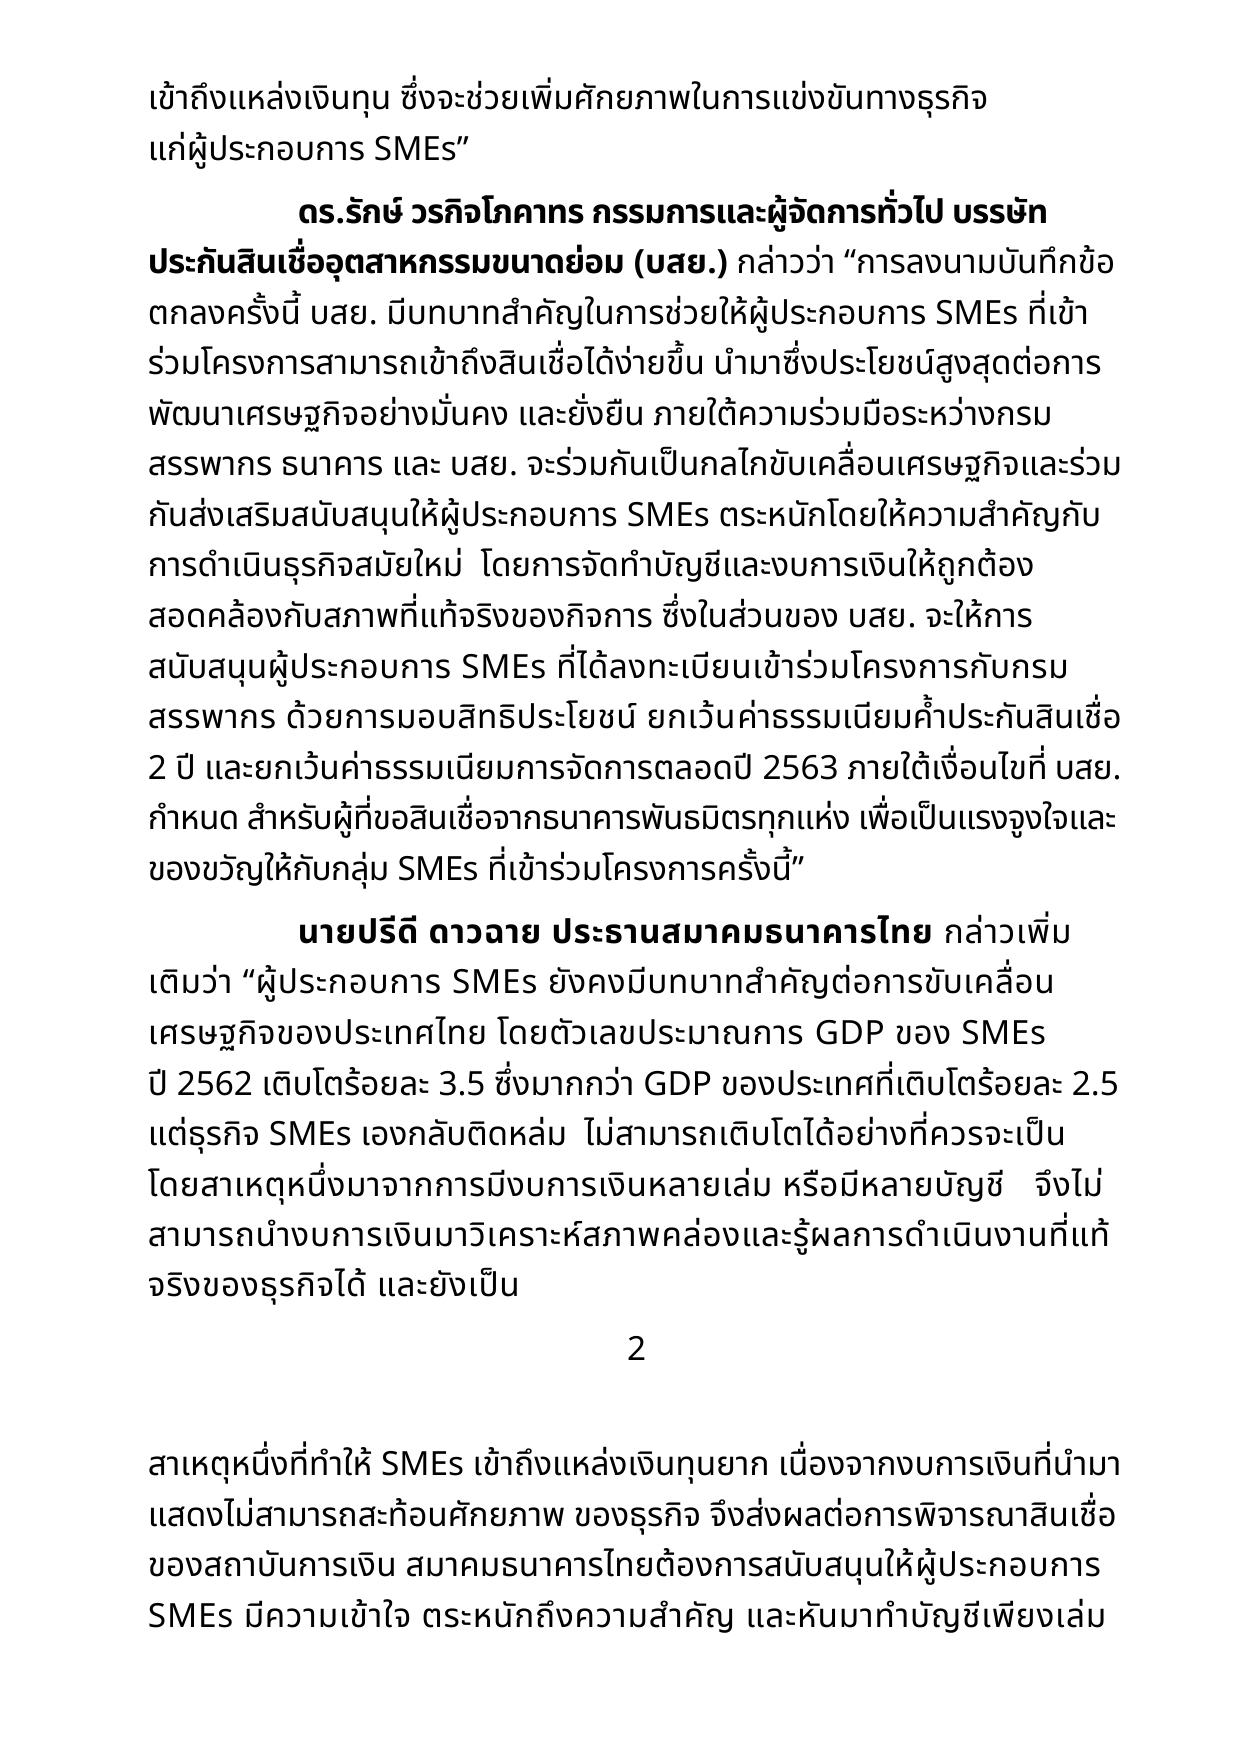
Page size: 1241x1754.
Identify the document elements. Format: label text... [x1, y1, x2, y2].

text 2 [148, 1324, 1125, 1370]
text นายปรีดี ดาวฉาย ประธานสมาคมธนาคารไทย กล่าวเพิ่มเติมว่า “ผู้ประกอบการ SMEs ยังคงมีบทบาทสำคัญต่อการขับเคลื่อนเศรษฐกิจของประเทศไทย โดยตัวเลขประมาณการ GDP ของ SMEs ปี 2562 เติบโตร้อยละ 3.5 ซึ่งมากกว่า GDP ของประเทศที่เติบโตร้อยละ 2.5 แต่ธุรกิจ SMEs เองกลับติดหล่ม ไม่สามารถเติบโตได้อย่างที่ควรจะเป็น โดยสาเหตุหนึ่งมาจากการมีงบการเงินหลายเล่ม หรือมีหลายบัญชี จึงไม่สามารถนำงบการเงินมาวิเคราะห์สภาพคล่องและรู้ผลการดำเนินงานที่แท้จริงของธุรกิจได้ และยังเป็น [148, 908, 1125, 1312]
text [148, 1440, 1125, 1642]
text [148, 74, 1125, 175]
text ดร.รักษ์ วรกิจโภคาทร กรรมการและผู้จัดการทั่วไป บรรษัทประกันสินเชื่ออุตสาหกรรมขนาดย่อม (บสย.) กล่าวว่า “การลงนามบันทึกข้อตกลงครั้งนี้ บสย. มีบทบาทสำคัญในการช่วยให้ผู้ประกอบการ SMEs ที่เข้าร่วมโครงการสามารถเข้าถึงสินเชื่อได้ง่ายขึ้น นำมาซึ่งประโยชน์สูงสุดต่อการพัฒนาเศรษฐกิจอย่างมั่นคง และยั่งยืน ภายใต้ความร่วมมือระหว่างกรมสรรพากร ธนาคาร และ บสย. จะร่วมกันเป็นกลไกขับเคลื่อนเศรษฐกิจและร่วมกันส่งเสริมสนับสนุนให้ผู้ประกอบการ SMEs ตระหนักโดยให้ความสำคัญกับการดำเนินธุรกิจสมัยใหม่ โดยการจัดทำบัญชีและงบการเงินให้ถูกต้องสอดคล้องกับสภาพที่แท้จริงของกิจการ ซึ่งในส่วนของ บสย. จะให้การสนับสนุนผู้ประกอบการ SMEs ที่ได้ลงทะเบียนเข้าร่วมโครงการกับกรมสรรพากร ด้วยการมอบสิทธิประโยชน์ ยกเว้นค่าธรรมเนียมค้ำประกันสินเชื่อ 2 ปี และยกเว้นค่าธรรมเนียมการจัดการตลอดปี 2563 ภายใต้เงื่อนไขที่ บสย. กำหนด สำหรับผู้ที่ขอสินเชื่อจากธนาคารพันธมิตรทุกแห่ง เพื่อเป็นแรงจูงใจและของขวัญให้กับกลุ่ม SMEs ที่เข้าร่วมโครงการครั้งนี้” [148, 187, 1125, 895]
